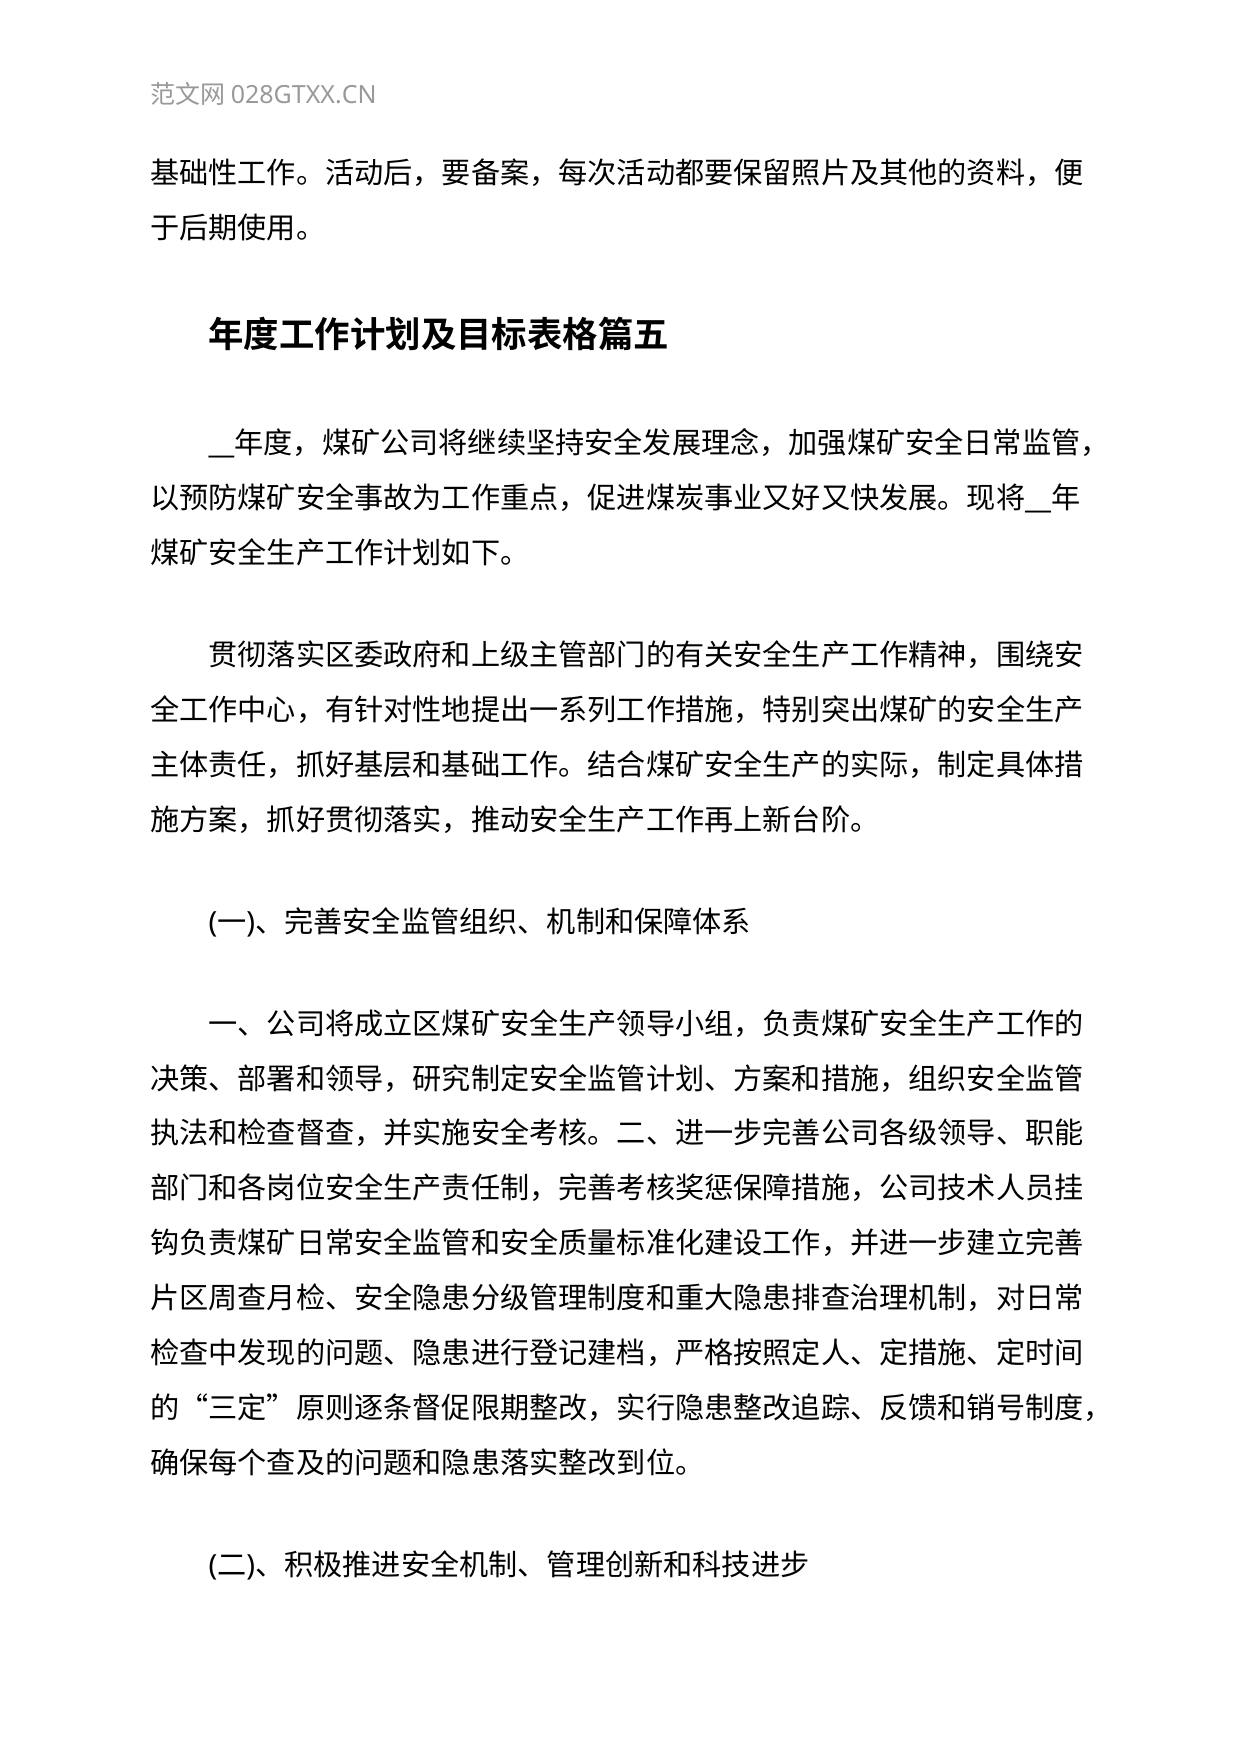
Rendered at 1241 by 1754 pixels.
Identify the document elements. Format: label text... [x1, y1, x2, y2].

text 一、公司将成立区煤矿安全生产领导小组，负责煤矿安全生产工作的决策、部署和领导，研究制定安全监管计划、方案和措施，组织安全监管执法和检查督查，并实施安全考核。二、进一步完善公司各级领导、职能部门和各岗位安全生产责任制，完善考核奖惩保障措施，公司技术人员挂钩负责煤矿日常安全监管和安全质量标准化建设工作，并进一步建立完善片区周查月检、安全隐患分级管理制度和重大隐患排查治理机制，对日常检查中发现的问题、隐患进行登记建档，严格按照定人、定措施、定时间的“三定”原则逐条督促限期整改，实行隐患整改追踪、反馈和销号制度，确保每个查及的问题和隐患落实整改到位。 [150, 1000, 1090, 1482]
text (二)、积极推进安全机制、管理创新和科技进步 [150, 1541, 1090, 1584]
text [150, 150, 1090, 247]
text __年度，煤矿公司将继续坚持安全发展理念，加强煤矿安全日常监管，以预防煤矿安全事故为工作重点，促进煤炭事业又好又快发展。现将__年煤矿安全生产工作计划如下。 [150, 420, 1090, 572]
text 贯彻落实区委政府和上级主管部门的有关安全生产工作精神，围绕安全工作中心，有针对性地提出一系列工作措施，特别突出煤矿的安全生产主体责任，抓好基层和基础工作。结合煤矿安全生产的实际，制定具体措施方案，抓好贯彻落实，推动安全生产工作再上新台阶。 [150, 632, 1090, 839]
text (一)、完善安全监管组织、机制和保障体系 [150, 898, 1090, 941]
text 年度工作计划及目标表格篇五 [150, 307, 1090, 358]
